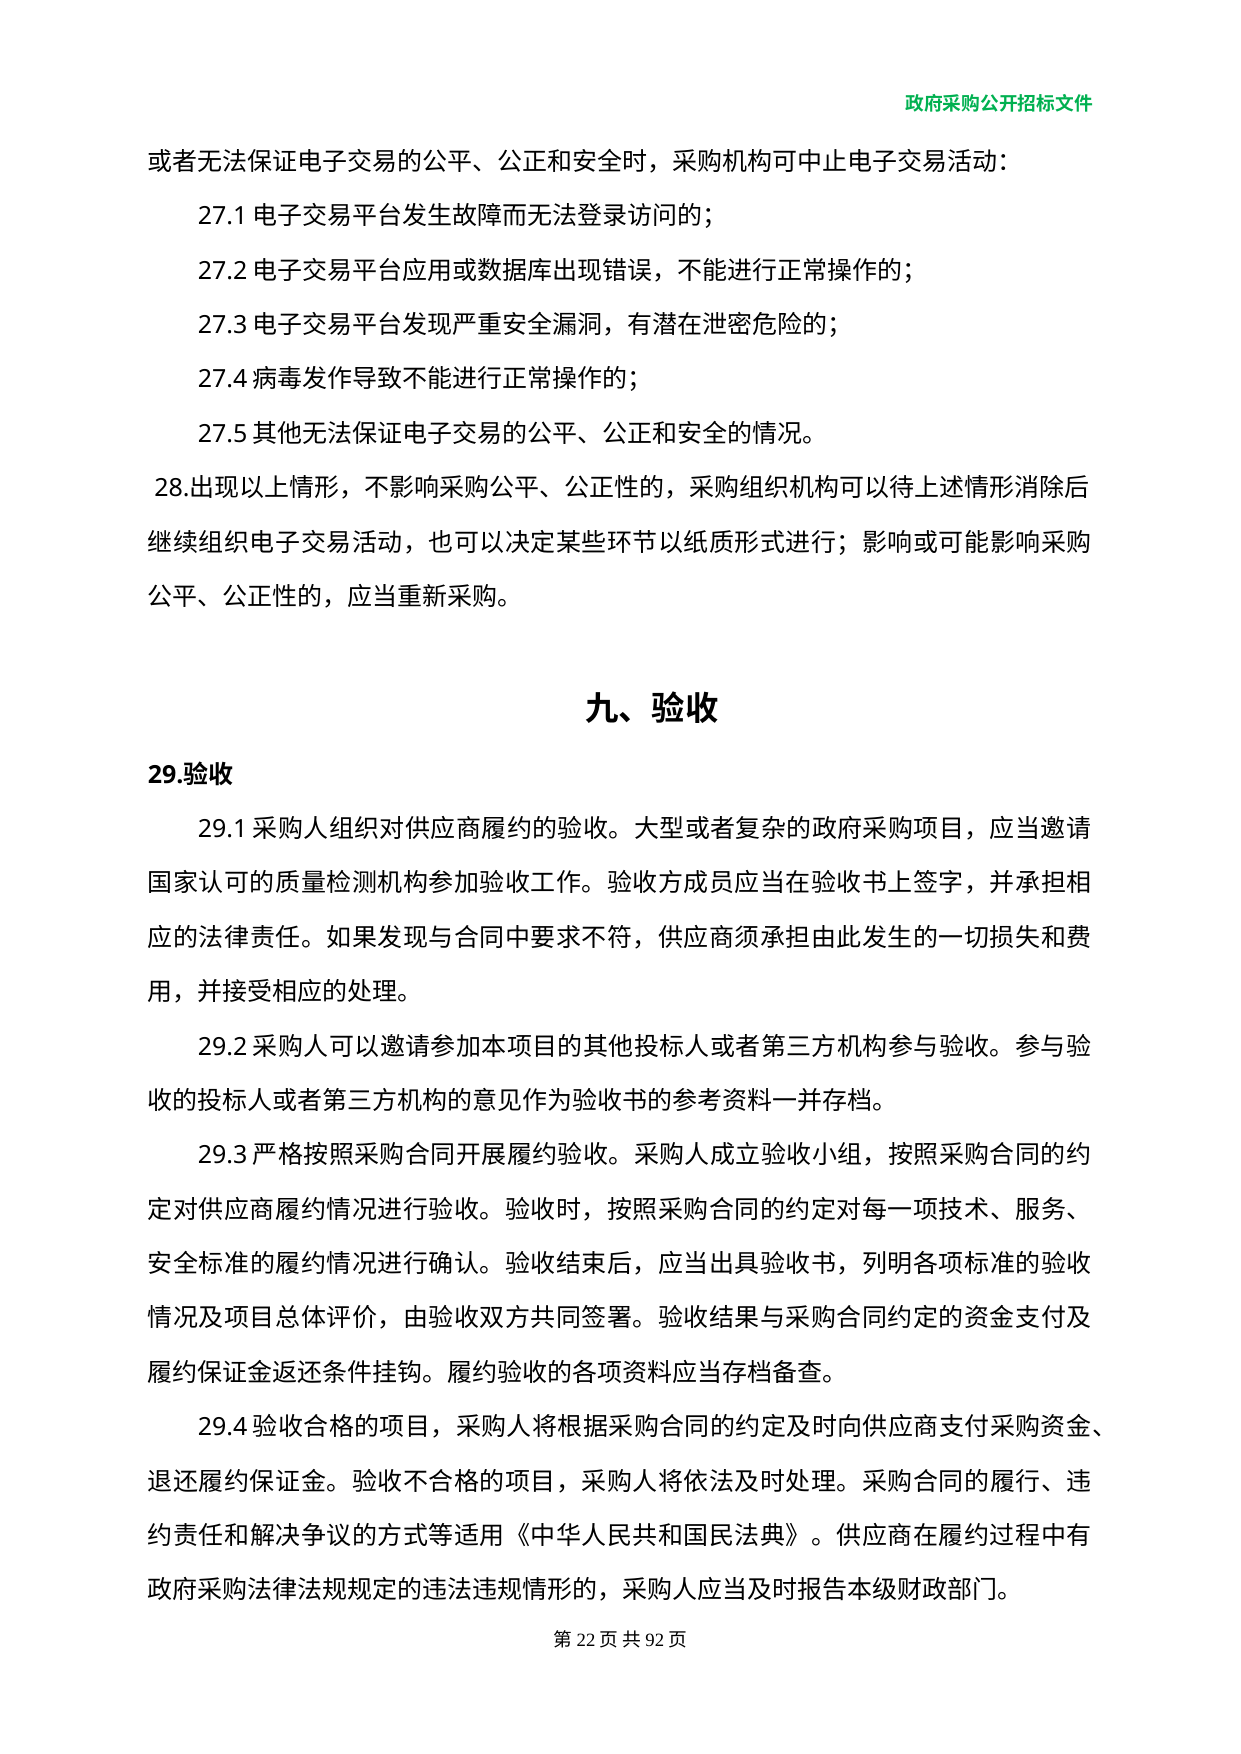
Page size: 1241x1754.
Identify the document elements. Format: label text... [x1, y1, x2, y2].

text 29.3严格按照采购合同开展履约验收。采购人成立验收小组，按照采购合同的约定对供应商履约情况进行验收。验收时，按照采购合同的约定对每一项技术、服务、安全标准的履约情况进行确认。验收结束后，应当出具验收书，列明各项标准的验收情况及项目总体评价，由验收双方共同签署。验收结果与采购合同约定的资金支付及履约保证金返还条件挂钩。履约验收的各项资料应当存档备查。 [148, 1135, 1092, 1388]
text 27.4病毒发作导致不能进行正常操作的； [148, 359, 1092, 395]
text 27.1电子交易平台发生故障而无法登录访问的； [148, 196, 1092, 232]
text 27.2电子交易平台应用或数据库出现错误，不能进行正常操作的； [148, 250, 1092, 286]
text 29.验收 [148, 754, 1092, 790]
text 29.4验收合格的项目，采购人将根据采购合同的约定及时向供应商支付采购资金、退还履约保证金。验收不合格的项目，采购人将依法及时处理。采购合同的履行、违约责任和解决争议的方式等适用《中华人民共和国民法典》。供应商在履约过程中有政府采购法律法规规定的违法违规情形的，采购人应当及时报告本级财政部门。 [148, 1407, 1092, 1606]
text 29.1采购人组织对供应商履约的验收。大型或者复杂的政府采购项目，应当邀请国家认可的质量检测机构参加验收工作。验收方成员应当在验收书上签字，并承担相应的法律责任。如果发现与合同中要求不符，供应商须承担由此发生的一切损失和费用，并接受相应的处理。 [148, 808, 1092, 1008]
text 29.2采购人可以邀请参加本项目的其他投标人或者第三方机构参与验收。参与验收的投标人或者第三方机构的意见作为验收书的参考资料一并存档。 [148, 1026, 1092, 1117]
text 九、验收 [160, 682, 1092, 730]
text 27.5其他无法保证电子交易的公平、公正和安全的情况。 [148, 413, 1092, 449]
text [148, 141, 1092, 178]
text 28.出现以上情形，不影响采购公平、公正性的，采购组织机构可以待上述情形消除后继续组织电子交易活动，也可以决定某些环节以纸质形式进行；影响或可能影响采购公平、公正性的，应当重新采购。 [148, 468, 1092, 613]
text 27.3电子交易平台发现严重安全漏洞，有潜在泄密危险的； [148, 304, 1092, 341]
